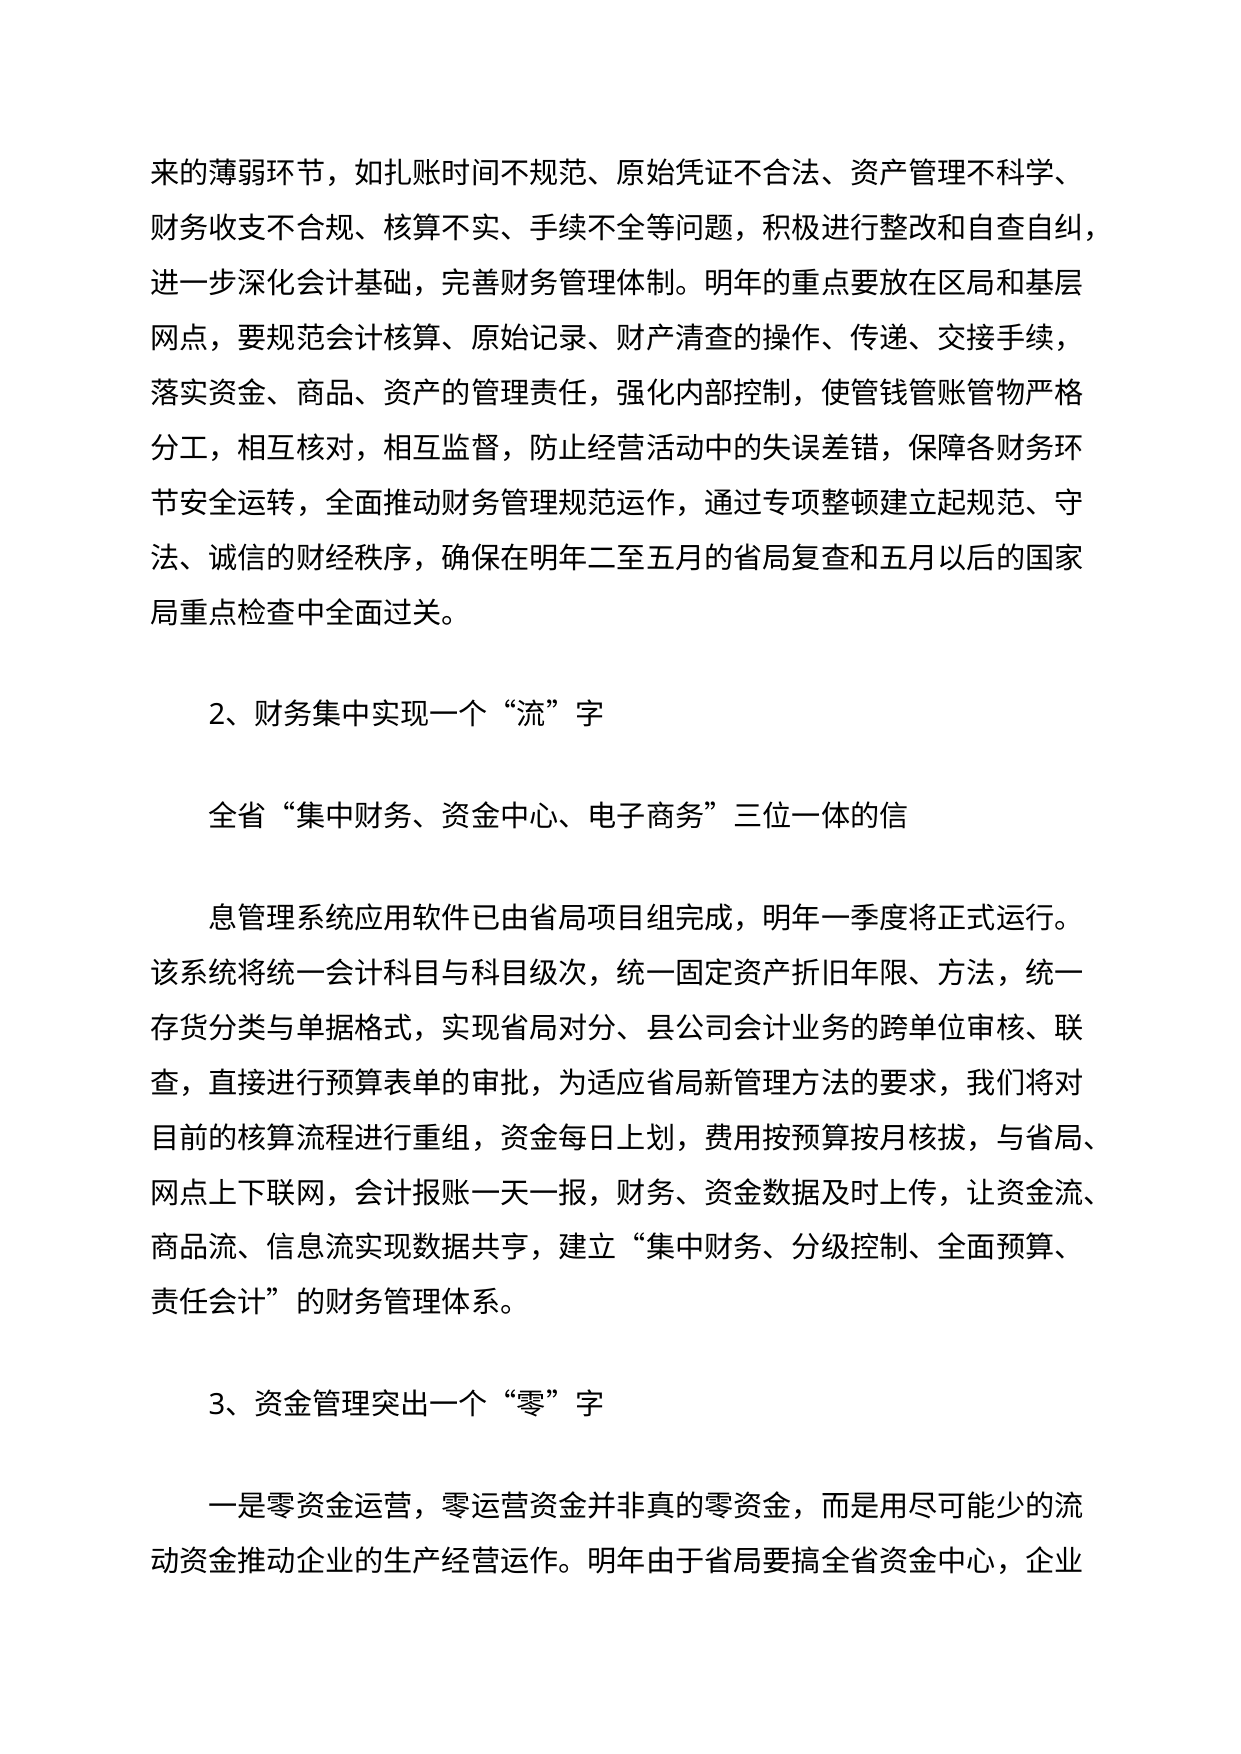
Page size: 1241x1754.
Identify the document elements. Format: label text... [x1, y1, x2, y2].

text 3、资金管理突出一个“零”字 [150, 1381, 1090, 1423]
text 全省“集中财务、资金中心、电子商务”三位一体的信 [150, 793, 1090, 835]
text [150, 150, 1090, 631]
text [150, 1483, 1090, 1580]
text 息管理系统应用软件已由省局项目组完成，明年一季度将正式运行。该系统将统一会计科目与科目级次，统一固定资产折旧年限、方法，统一存货分类与单据格式，实现省局对分、县公司会计业务的跨单位审核、联查，直接进行预算表单的审批，为适应省局新管理方法的要求，我们将对目前的核算流程进行重组，资金每日上划，费用按预算按月核拔，与省局、网点上下联网，会计报账一天一报，财务、资金数据及时上传，让资金流、商品流、信息流实现数据共亨，建立“集中财务、分级控制、全面预算、责任会计”的财务管理体系。 [150, 895, 1090, 1321]
text 2、财务集中实现一个“流”字 [150, 691, 1090, 733]
